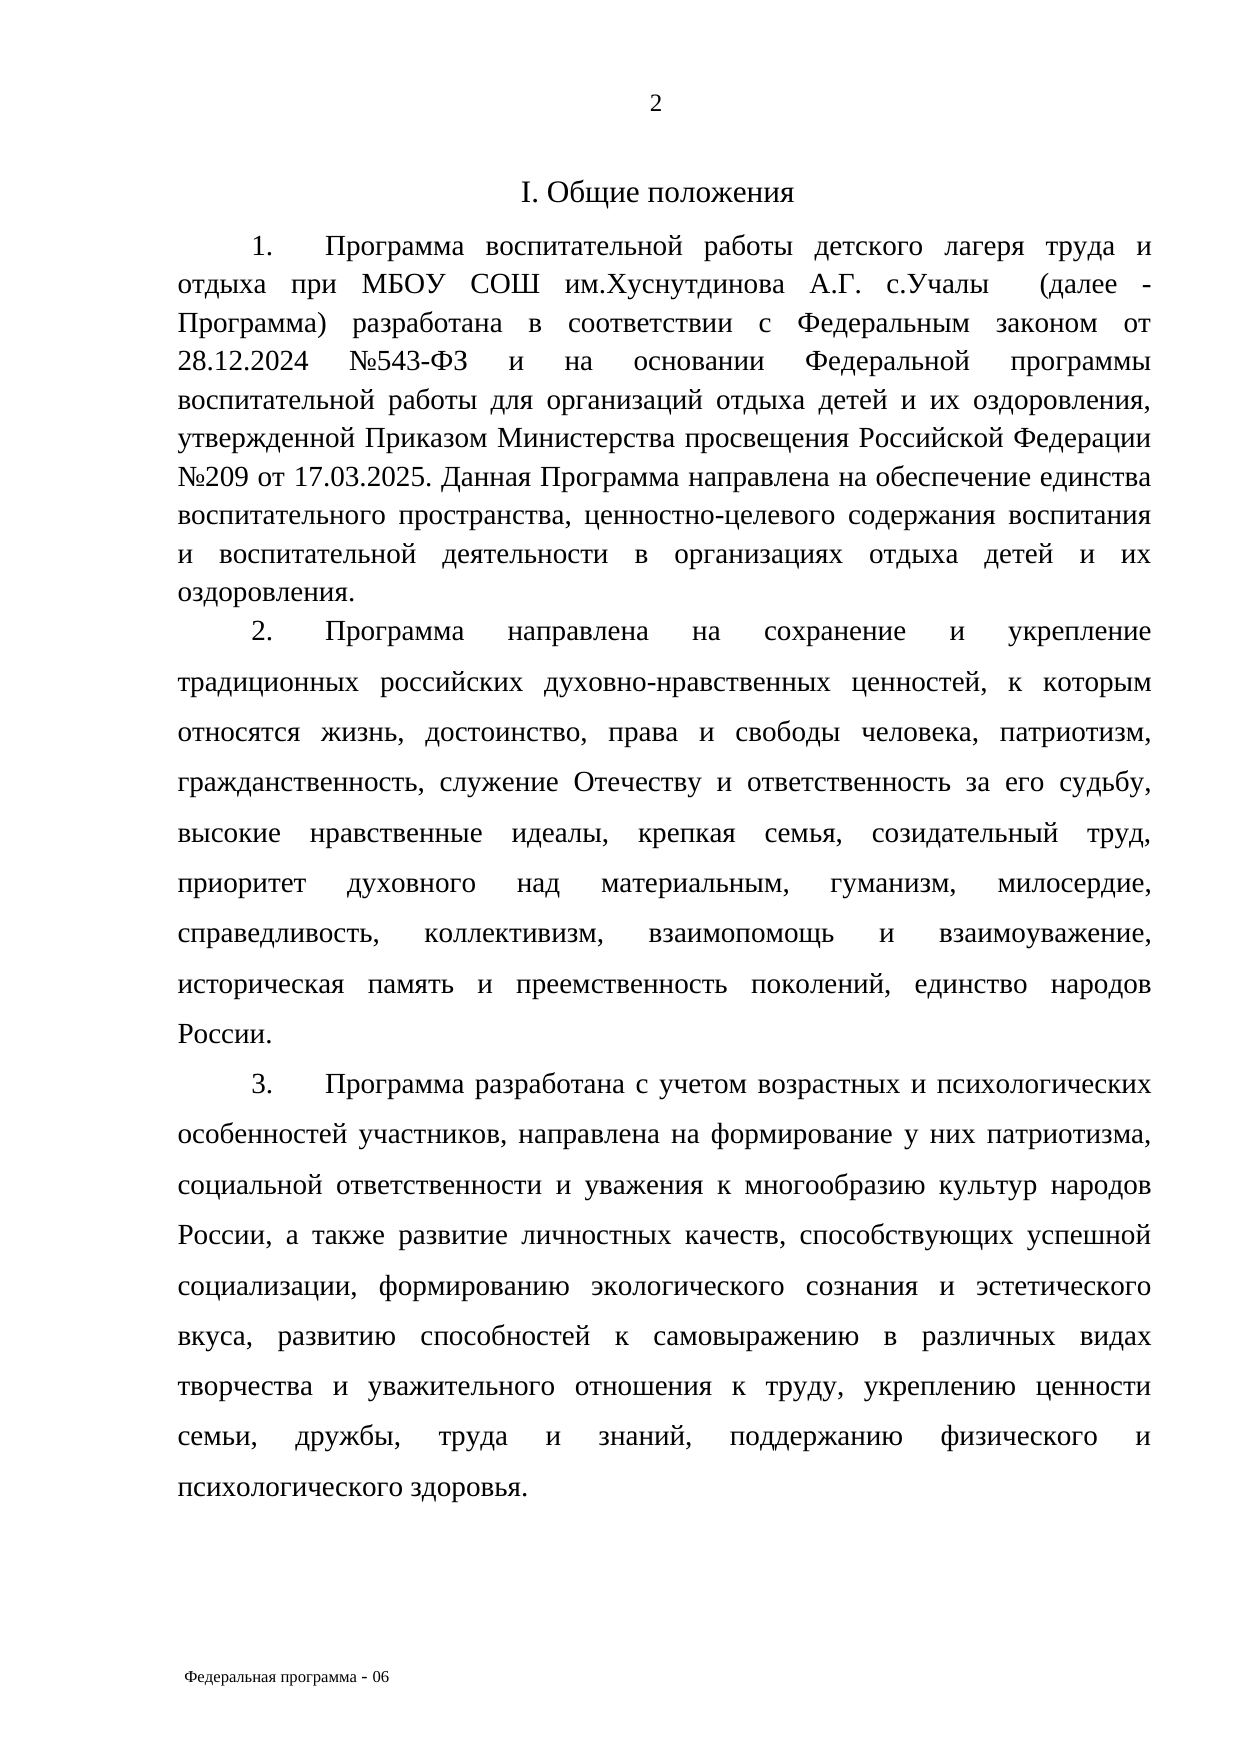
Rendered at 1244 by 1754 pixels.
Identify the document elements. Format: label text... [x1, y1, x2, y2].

list Программа воспитательной работы детского лагеря труда и отдыха при МБОУ СОШ им.Хуснутдинова А.Г. с.Учалы (далее - Программа) разработана в соответствии с Федеральным законом от 28.12.2024 №543-ФЗ и на основании Федеральной программы воспитательной работы для организаций отдыха детей и их оздоровления, утвержденной Приказом Министерства просвещения Российской Федерации №209 от 17.03.2025. Данная Программа направлена на обеспечение единства воспитательного пространства, ценностно-целевого содержания воспитания и воспитательной деятельности в организациях отдыха детей и их оздоровления. [177, 228, 1152, 608]
list Программа направлена на сохранение и укрепление традиционных российских духовно-нравственных ценностей, к которым относятся жизнь, достоинство, права и свободы человека, патриотизм, гражданственность, служение Отечеству и ответственность за его судьбу, высокие нравственные идеалы, крепкая семья, созидательный труд, приоритет духовного над материальным, гуманизм, милосердие, справедливость, коллективизм, взаимопомощь и взаимоуважение, историческая память и преемственность поколений, единство народов России. [177, 613, 1152, 1049]
text I. Общие положения [177, 174, 1064, 210]
list Программа разработана с учетом возрастных и психологических особенностей участников, направлена на формирование у них патриотизма, социальной ответственности и уважения к многообразию культур народов России, а также развитие личностных качеств, способствующих успешной социализации, формированию экологического сознания и эстетического вкуса, развитию способностей к самовыражению в различных видах творчества и уважительного отношения к труду, укреплению ценности семьи, дружбы, труда и знаний, поддержанию физического и психологического здоровья. [177, 1066, 1152, 1502]
